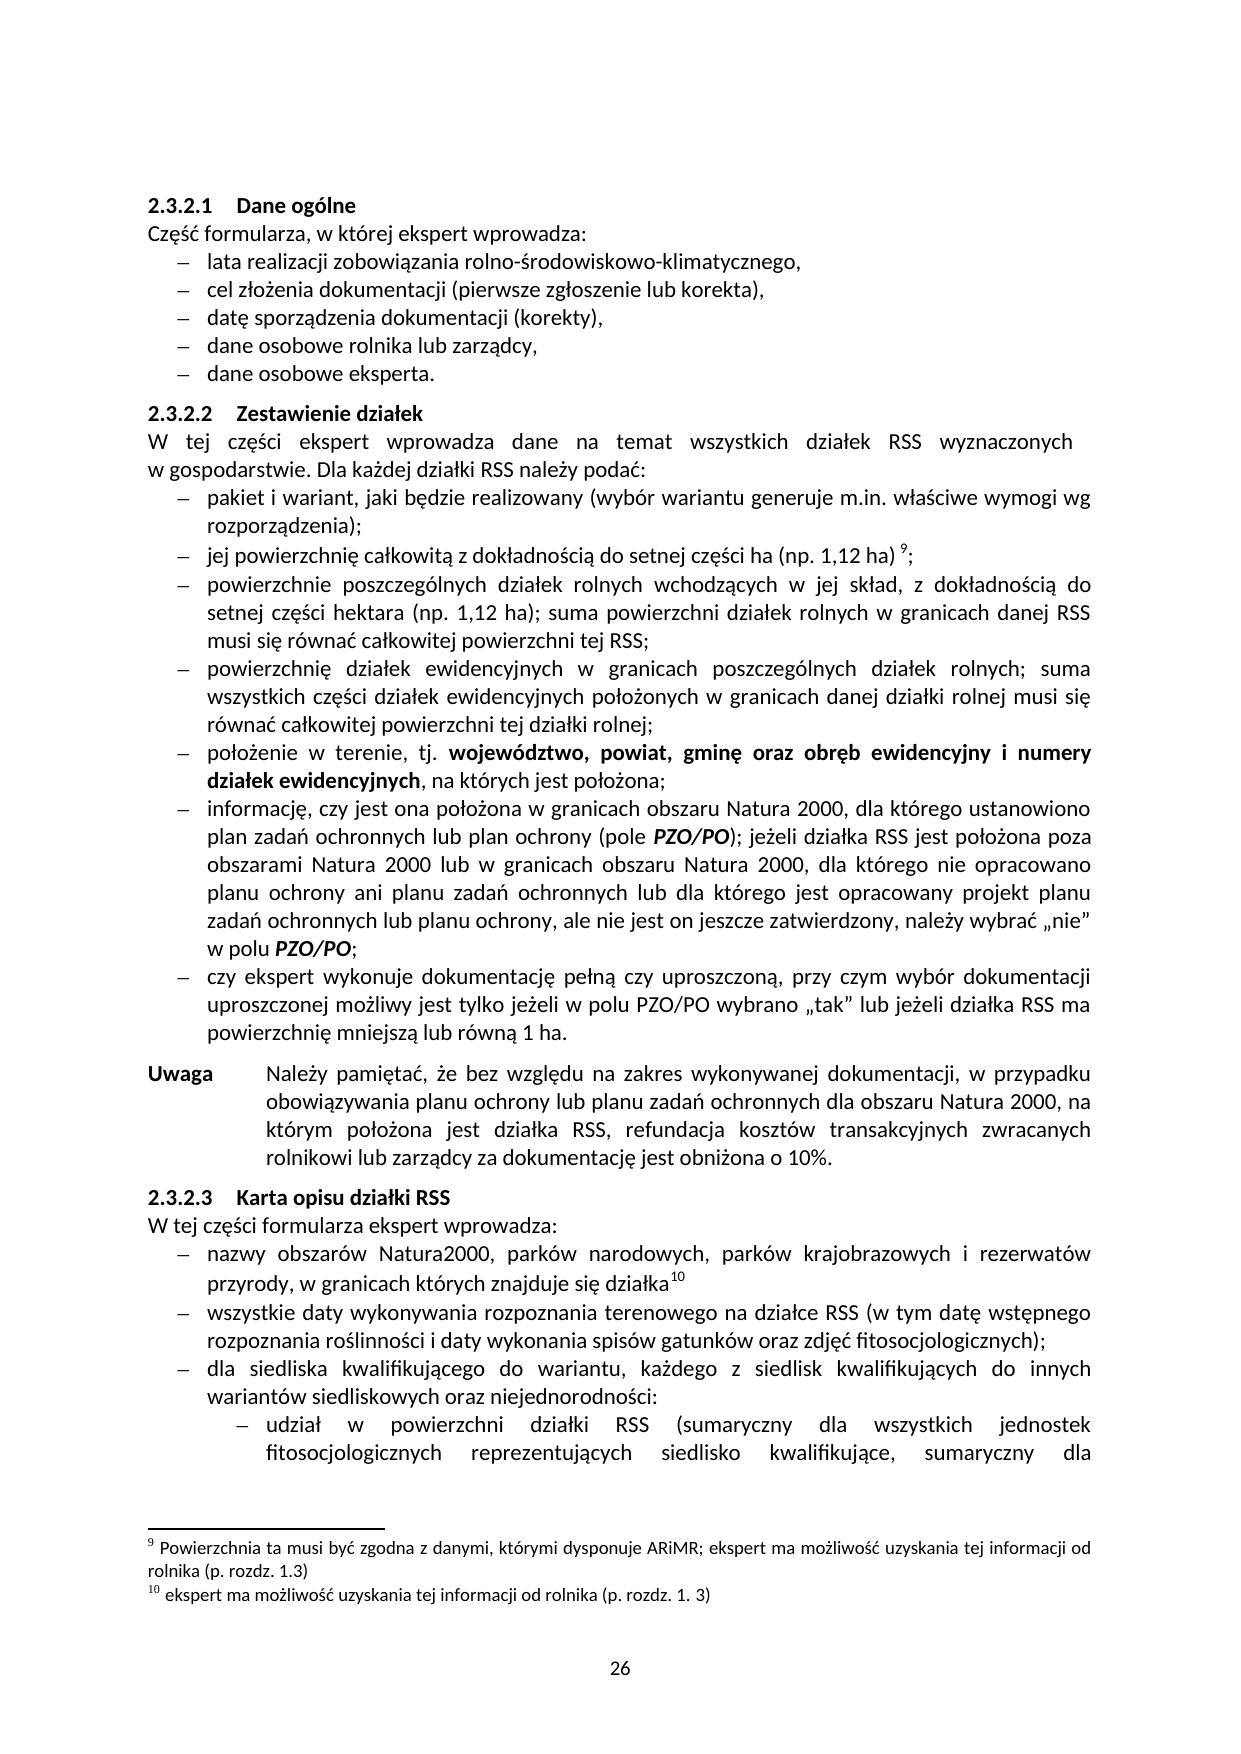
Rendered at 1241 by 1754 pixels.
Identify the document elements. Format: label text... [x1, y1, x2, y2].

list dla siedliska kwalifikującego do wariantu, każdego z siedlisk kwalifikujących do innych wariantów siedliskowych oraz niejednorodności: [177, 1354, 1092, 1410]
subtitle Karta opisu działki RSS [148, 1183, 1092, 1211]
text Część formularza, w której ekspert wprowadza: [148, 219, 1092, 247]
list cel złożenia dokumentacji (pierwsze zgłoszenie lub korekta), [177, 275, 1092, 303]
list jej powierzchnię całkowitą z dokładnością do setnej części ha (np. 1,12 ha) ; [177, 539, 1092, 570]
text Uwaga Należy pamiętać, że bez względu na zakres wykonywanej dokumentacji, w przypadku obowiązywania planu ochrony lub planu zadań ochronnych dla obszaru Natura 2000, na którym położona jest działka RSS, refundacja kosztów transakcyjnych zwracanych rolnikowi lub zarządcy za dokumentację jest obniżona o 10%. [148, 1059, 1092, 1171]
subtitle Dane ogólne [148, 191, 1092, 219]
subtitle Zestawienie działek [148, 399, 1092, 427]
list pakiet i wariant, jaki będzie realizowany (wybór wariantu generuje m.in. właściwe wymogi wg rozporządzenia); [177, 483, 1092, 539]
list informację, czy jest ona położona w granicach obszaru Natura 2000, dla którego ustanowiono plan zadań ochronnych lub plan ochrony (pole PZO/PO); jeżeli działka RSS jest położona poza obszarami Natura 2000 lub w granicach obszaru Natura 2000, dla którego nie opracowano planu ochrony ani planu zadań ochronnych lub dla którego jest opracowany projekt planu zadań ochronnych lub planu ochrony, ale nie jest on jeszcze zatwierdzony, należy wybrać „nie” w polu PZO/PO; [177, 794, 1092, 962]
list położenie w terenie, tj. województwo, powiat, gminę oraz obręb ewidencyjny i numery działek ewidencyjnych, na których jest położona; [177, 738, 1092, 794]
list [236, 1410, 1092, 1466]
text W tej części ekspert wprowadza dane na temat wszystkich działek RSS wyznaczonych w gospodarstwie. Dla każdej działki RSS należy podać: [148, 427, 1092, 483]
list powierzchnię działek ewidencyjnych w granicach poszczególnych działek rolnych; suma wszystkich części działek ewidencyjnych położonych w granicach danej działki rolnej musi się równać całkowitej powierzchni tej działki rolnej; [177, 654, 1092, 738]
list czy ekspert wykonuje dokumentację pełną czy uproszczoną, przy czym wybór dokumentacji uproszczonej możliwy jest tylko jeżeli w polu PZO/PO wybrano „tak” lub jeżeli działka RSS ma powierzchnię mniejszą lub równą 1 ha. [177, 962, 1092, 1046]
list datę sporządzenia dokumentacji (korekty), [177, 303, 1092, 331]
list dane osobowe rolnika lub zarządcy, [177, 331, 1092, 359]
list dane osobowe eksperta. [177, 359, 1092, 387]
list nazwy obszarów Natura2000, parków narodowych, parków krajobrazowych i rezerwatów przyrody, w granicach których znajduje się działka [177, 1239, 1092, 1298]
text W tej części formularza ekspert wprowadza: [148, 1211, 1092, 1239]
list lata realizacji zobowiązania rolno-środowiskowo-klimatycznego, [177, 247, 1092, 275]
list powierzchnie poszczególnych działek rolnych wchodzących w jej skład, z dokładnością do setnej części hektara (np. 1,12 ha); suma powierzchni działek rolnych w granicach danej RSS musi się równać całkowitej powierzchni tej RSS; [177, 570, 1092, 654]
list wszystkie daty wykonywania rozpoznania terenowego na działce RSS (w tym datę wstępnego rozpoznania roślinności i daty wykonania spisów gatunków oraz zdjęć fitosocjologicznych); [177, 1298, 1092, 1354]
